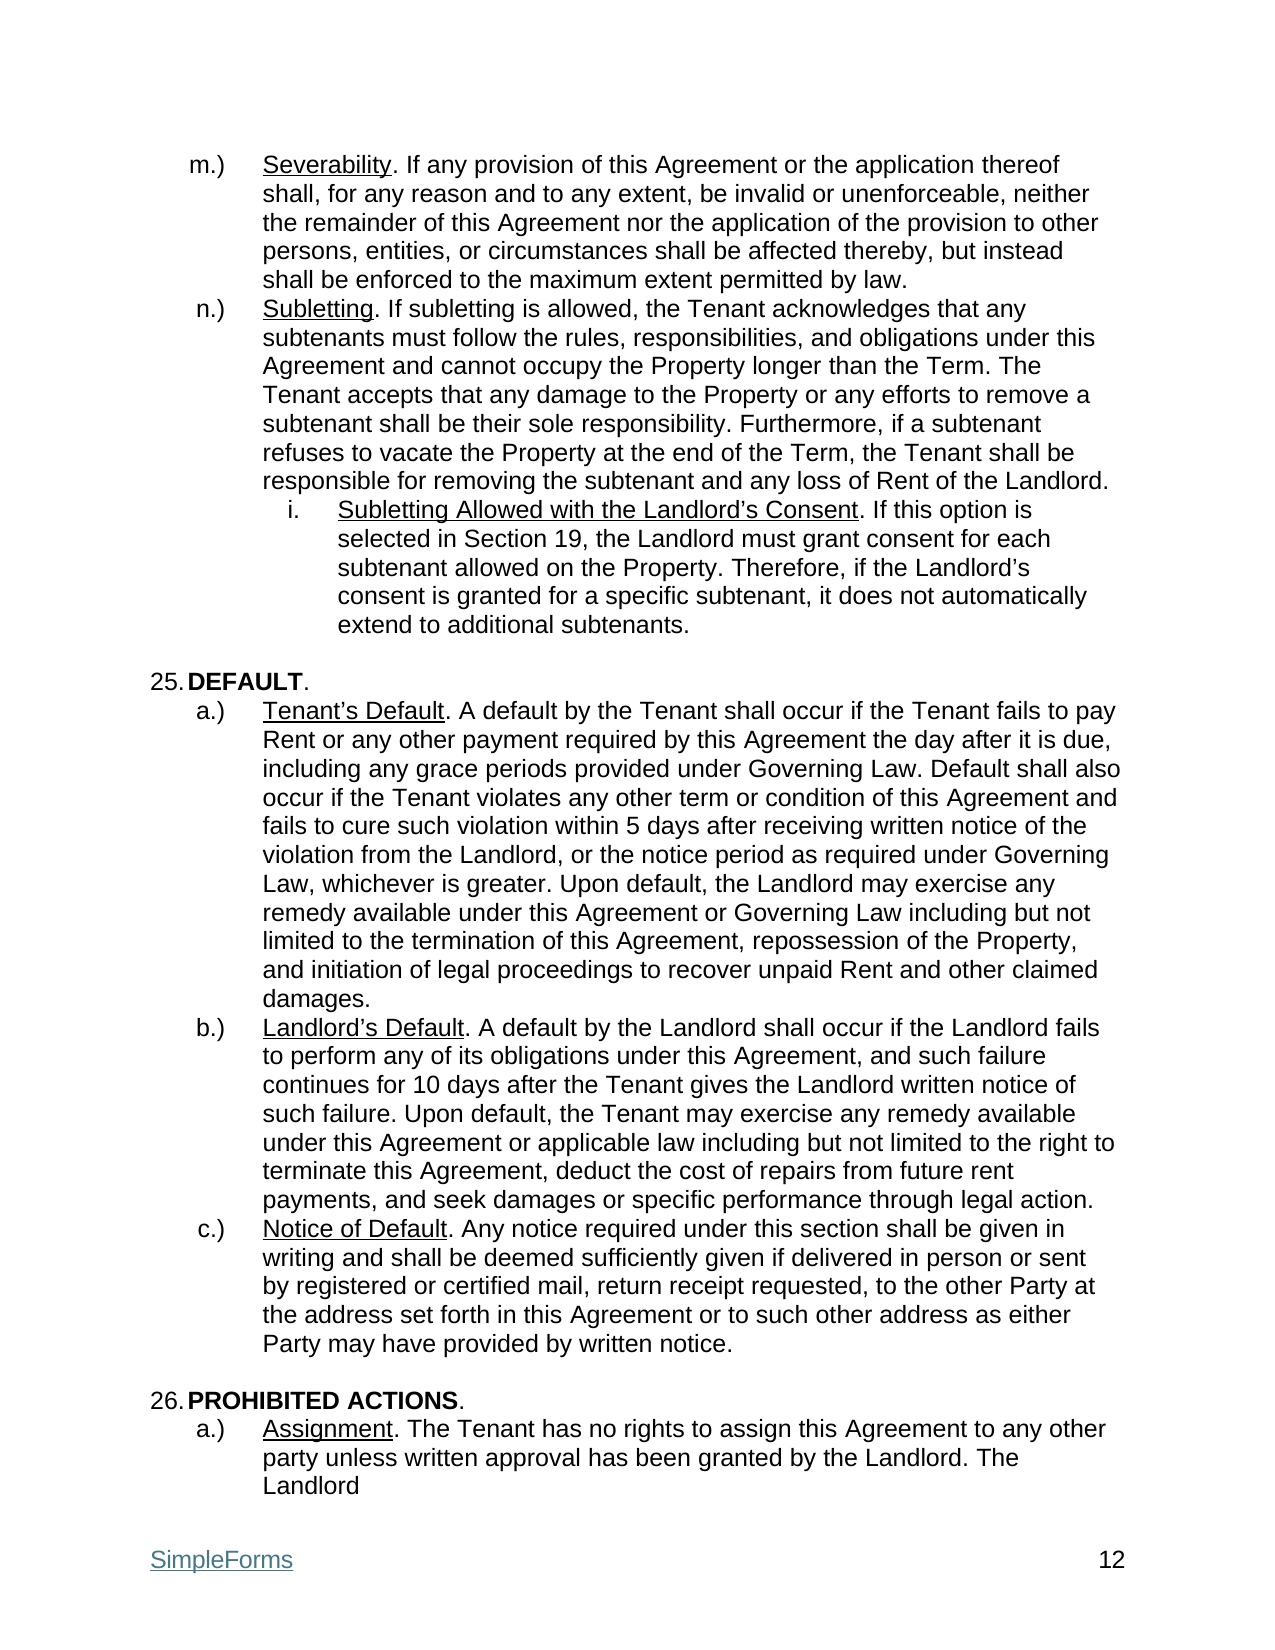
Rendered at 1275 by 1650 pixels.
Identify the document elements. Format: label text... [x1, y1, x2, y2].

subtitle PROHIBITED ACTIONS. [150, 1386, 1135, 1415]
list Assignment. The Tenant has no rights to assign this Agreement to any other party unless written approval has been granted by the Landlord. The Landlord [196, 1415, 1122, 1500]
list Tenant’s Default. A default by the Tenant shall occur if the Tenant fails to pay Rent or any other payment required by this Agreement the day after it is due, including any grace periods provided under Governing Law. Default shall also occur if the Tenant violates any other term or condition of this Agreement and fails to cure such violation within 5 days after receiving written notice of the violation from the Landlord, or the notice period as required under Governing Law, whichever is greater. Upon default, the Landlord may exercise any remedy available under this Agreement or Governing Law including but not limited to the termination of this Agreement, repossession of the Property, and initiation of legal proceedings to recover unpaid Rent and other claimed damages. [196, 696, 1122, 1012]
list Subletting. If subletting is allowed, the Tenant acknowledges that any subtenants must follow the rules, responsibilities, and obligations under this Agreement and cannot occupy the Property longer than the Term. The Tenant accepts that any damage to the Property or any efforts to remove a subtenant shall be their sole responsibility. Furthermore, if a subtenant refuses to vacate the Property at the end of the Term, the Tenant shall be responsible for removing the subtenant and any loss of Rent of the Landlord. [196, 294, 1121, 495]
list Severability. If any provision of this Agreement or the application thereof shall, for any reason and to any extent, be invalid or unenforceable, neither the remainder of this Agreement nor the application of the provision to other persons, entities, or circumstances shall be affected thereby, but instead shall be enforced to the maximum extent permitted by law. [189, 150, 1121, 294]
list Subletting Allowed with the Landlord’s Consent. If this option is selected in Section 19, the Landlord must grant consent for each subtenant allowed on the Property. Therefore, if the Landlord’s consent is granted for a specific subtenant, it does not automatically extend to additional subtenants. [287, 495, 1122, 639]
subtitle DEFAULT. [150, 668, 1135, 696]
list Notice of Default. Any notice required under this section shall be given in writing and shall be deemed sufficiently given if delivered in person or sent by registered or certified mail, return receipt requested, to the other Party at the address set forth in this Agreement or to such other address as either Party may have provided by written notice. [197, 1214, 1118, 1358]
list Landlord’s Default. A default by the Landlord shall occur if the Landlord fails to perform any of its obligations under this Agreement, and such failure continues for 10 days after the Tenant gives the Landlord written notice of such failure. Upon default, the Tenant may exercise any remedy available under this Agreement or applicable law including but not limited to the right to terminate this Agreement, deduct the cost of repairs from future rent payments, and seek damages or specific performance through legal action. [196, 1013, 1124, 1214]
